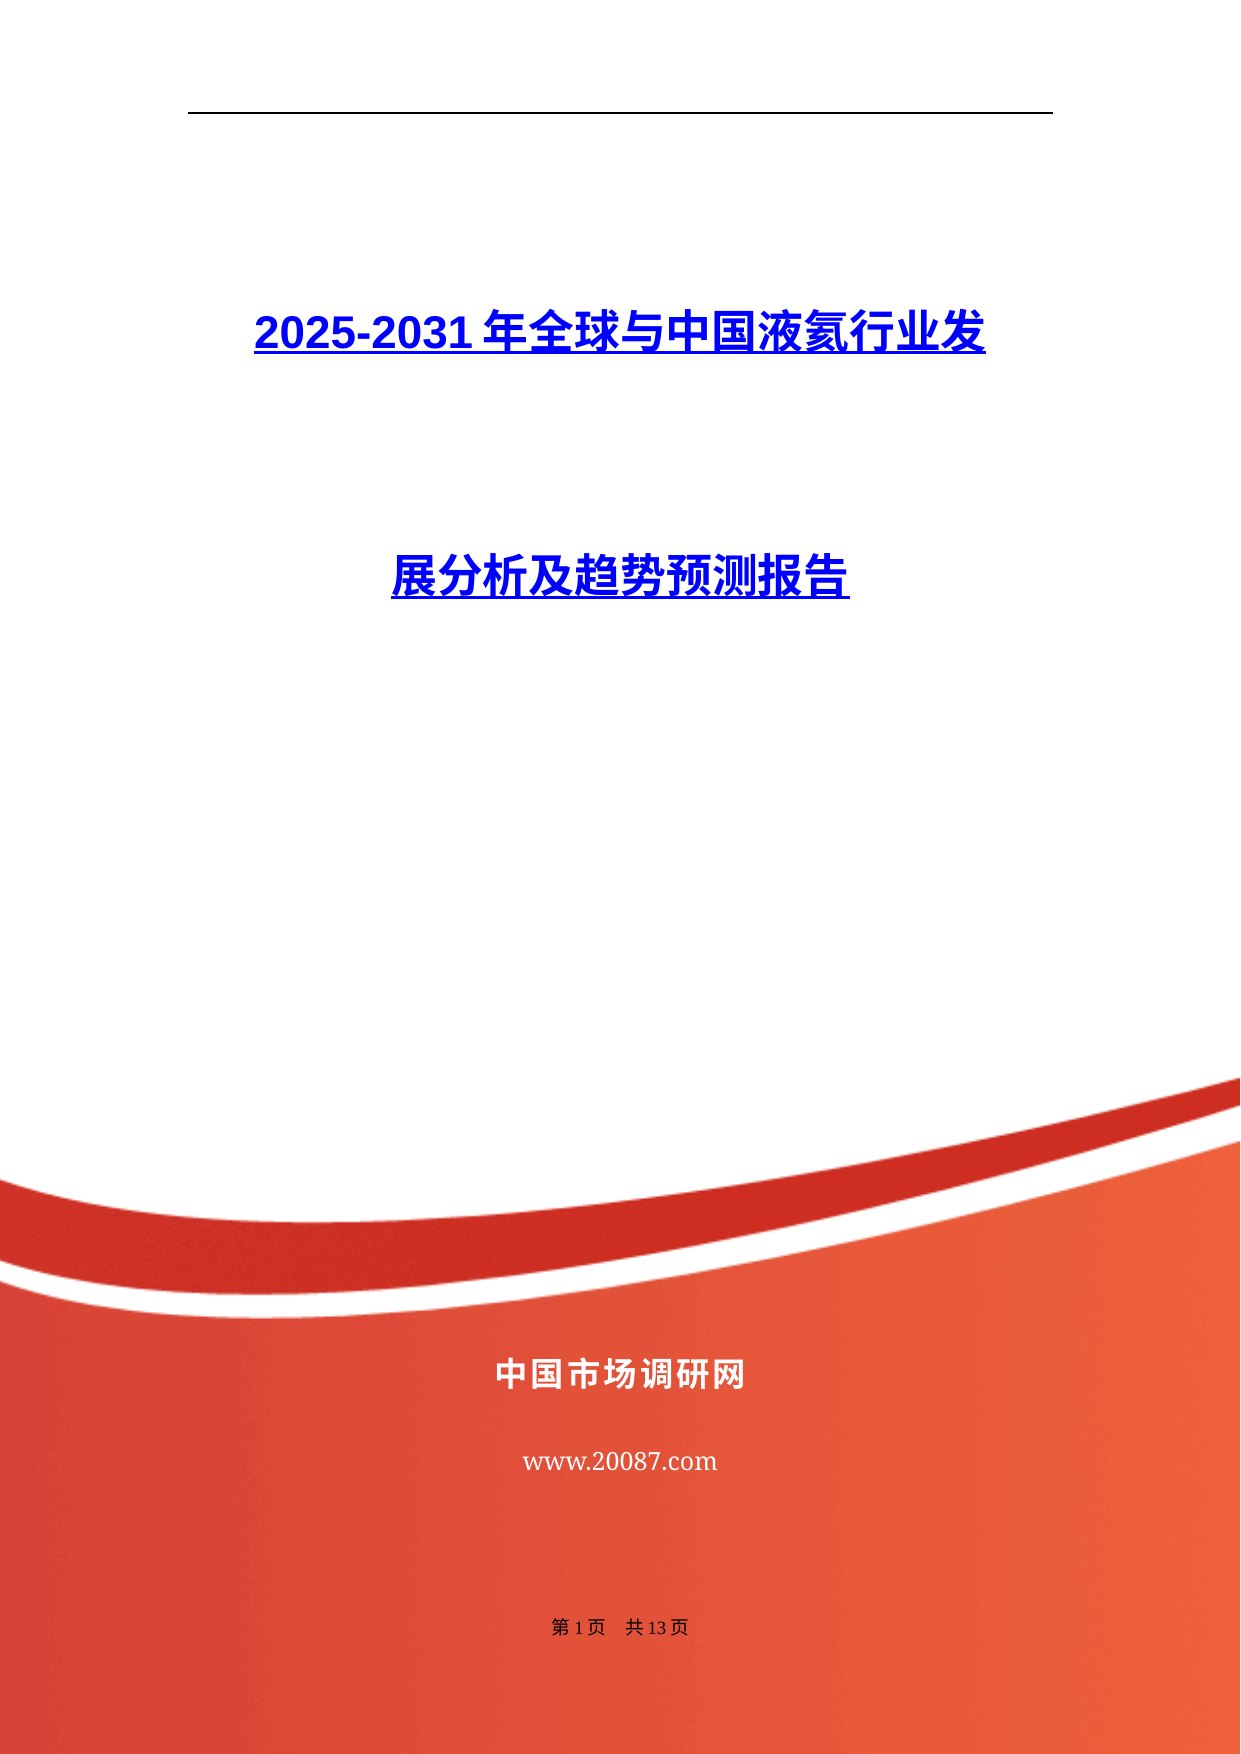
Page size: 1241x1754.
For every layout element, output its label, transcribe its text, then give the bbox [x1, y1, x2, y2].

text www.20087.com [187, 1428, 1053, 1493]
table_header 2025-2031年全球与中国液氦行业发展分析及趋势预测报告 [188, 207, 1053, 773]
picture [0, 1006, 1241, 1754]
subtitle 中国市场调研网 [187, 1339, 1053, 1404]
